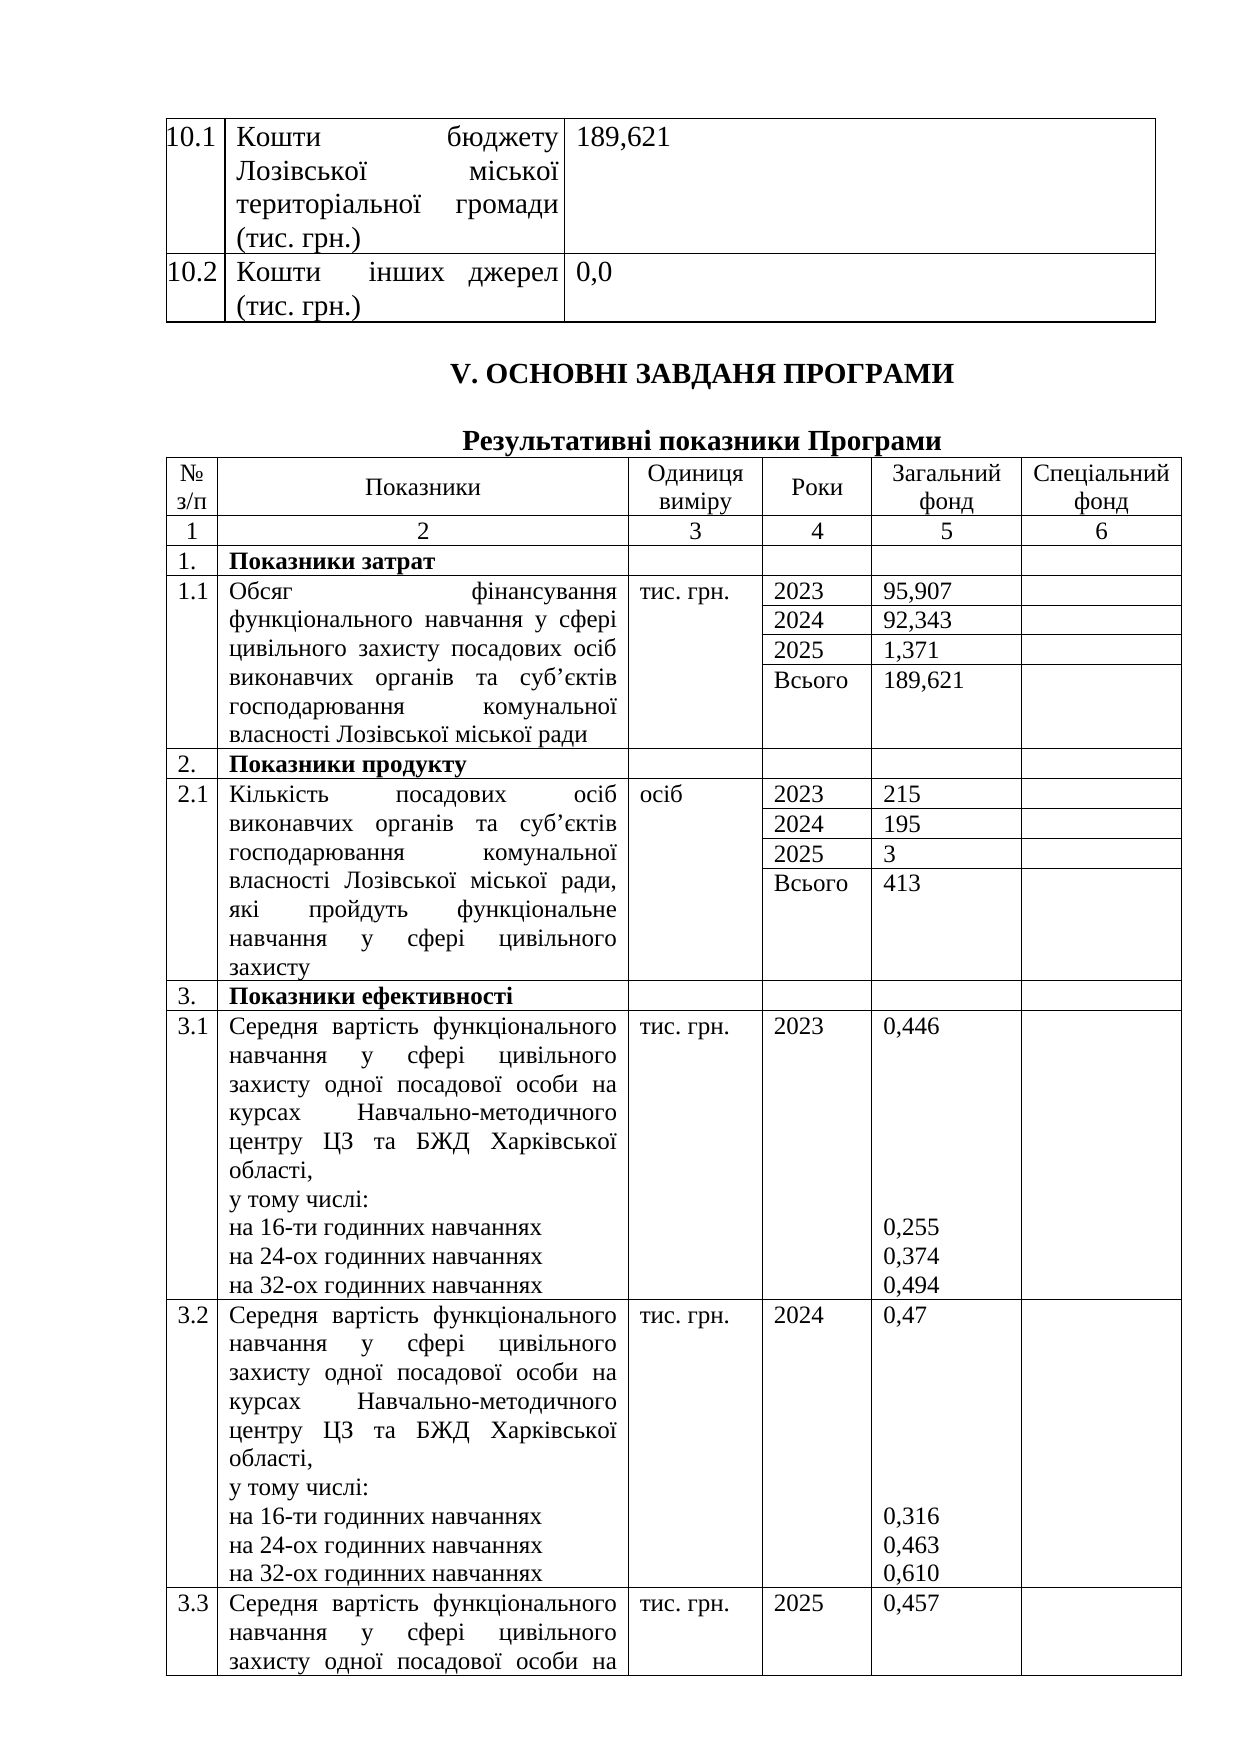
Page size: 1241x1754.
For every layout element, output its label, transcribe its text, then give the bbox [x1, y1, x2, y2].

text V. ОСНОВНІ ЗАВДАНЯ ПРОГРАМИ [252, 356, 1152, 389]
table_cell 189,621 [872, 665, 1021, 748]
table_cell 2024 [763, 809, 871, 838]
table_cell 2024 [763, 606, 871, 634]
table_cell [1022, 839, 1181, 867]
table_cell [1022, 1588, 1181, 1674]
table_cell [872, 546, 1021, 575]
table_cell [763, 749, 871, 778]
table_cell 2. [167, 749, 217, 778]
table_cell 2 [218, 516, 628, 545]
table_cell 2023 [763, 576, 871, 604]
table_cell Всього [763, 869, 871, 980]
table_cell [1022, 869, 1181, 980]
table_cell 1,371 [872, 635, 1021, 664]
table_header Спеціальний фонд [1022, 458, 1181, 515]
table_cell 195 [872, 809, 1021, 838]
table_cell 2025 [763, 839, 871, 867]
table_cell 0,446 0,255 0,374 0,494 [872, 1011, 1021, 1299]
table_cell 95,907 [872, 576, 1021, 604]
table_cell 2023 [763, 1011, 871, 1299]
table_cell [1022, 606, 1181, 634]
table_cell [629, 981, 762, 1010]
text Результативні показники Програми [177, 423, 1152, 457]
table_header № з/п [167, 458, 217, 515]
table_cell 3 [872, 839, 1021, 867]
table_cell [1022, 981, 1181, 1010]
table_header Загальний фонд [872, 458, 1021, 515]
table_cell 215 [872, 779, 1021, 808]
table_cell [1022, 635, 1181, 664]
table_cell 1.1 [167, 576, 217, 748]
table_cell 3.2 [167, 1300, 217, 1587]
table_cell [1022, 665, 1181, 748]
table_cell [872, 749, 1021, 778]
table_cell Середня вартість функціонального навчання у сфері цивільного захисту одної посадової особи на курсах Навчально-методичного центру ЦЗ та БЖД Харківської області, у тому числі: на 16-ти годинних навчаннях на 24-ох годинних навчаннях на 32-ох годинних навчаннях [218, 1011, 628, 1299]
table_header Роки [763, 458, 871, 515]
table_cell тис. грн. [629, 1588, 762, 1674]
table_cell 1. [167, 546, 217, 575]
table_cell 2023 [763, 779, 871, 808]
table_cell 2.1 [167, 779, 217, 980]
table_cell [629, 546, 762, 575]
table_cell Показники ефективності [218, 981, 628, 1010]
table_cell тис. грн. [629, 1300, 762, 1587]
table_cell Кількість посадових осіб виконавчих органів та суб’єктів господарювання комунальної власності Лозівської міської ради, які пройдуть функціональне навчання у сфері цивільного захисту [218, 779, 628, 980]
table_cell [763, 981, 871, 1010]
table_cell [1022, 576, 1181, 604]
table_cell 2025 [763, 635, 871, 664]
table_cell [629, 749, 762, 778]
table_cell Кошти інших джерел (тис. грн.) [226, 254, 564, 321]
table_cell 4 [763, 516, 871, 545]
table_cell 10.1 [167, 119, 224, 253]
table_cell 2024 [763, 1300, 871, 1587]
table_cell 3 [629, 516, 762, 545]
table_cell тис. грн. [629, 1011, 762, 1299]
table_cell 0,47 0,316 0,463 0,610 [872, 1300, 1021, 1587]
table_cell 3. [167, 981, 217, 1010]
table_cell 0,0 [565, 254, 1155, 321]
table_cell [1022, 809, 1181, 838]
table_cell Обсяг фінансування функціонального навчання у сфері цивільного захисту посадових осіб виконавчих органів та суб’єктів господарювання комунальної власності Лозівської міської ради [218, 576, 628, 748]
table_cell 10.2 [167, 254, 224, 321]
table_cell 413 [872, 869, 1021, 980]
table_cell 0,457 0,457 [872, 1588, 1021, 1674]
table_cell [1022, 1300, 1181, 1587]
table_cell [1022, 1011, 1181, 1299]
table_cell 2025 [763, 1588, 871, 1674]
table_cell [1022, 546, 1181, 575]
table_cell 1 [167, 516, 217, 545]
table_cell 189,621 [565, 119, 1155, 253]
table_cell [763, 546, 871, 575]
table_cell 3.3 [167, 1588, 217, 1674]
table_cell 6 [1022, 516, 1181, 545]
table_cell Кошти бюджету Лозівської міської територіальної громади (тис. грн.) [226, 119, 564, 253]
table_cell 5 [872, 516, 1021, 545]
table_cell 3.1 [167, 1011, 217, 1299]
table_cell [872, 981, 1021, 1010]
table_cell Показники продукту [218, 749, 628, 778]
table_cell [1022, 779, 1181, 808]
table_cell осіб [629, 779, 762, 980]
table_cell [1022, 749, 1181, 778]
table_cell 92,343 [872, 606, 1021, 634]
table_cell Показники затрат [218, 546, 628, 575]
table_header Показники [218, 458, 628, 515]
table_cell Всього [763, 665, 871, 748]
table_cell тис. грн. [629, 576, 762, 748]
table_header Одиниця виміру [629, 458, 762, 515]
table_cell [218, 1588, 628, 1674]
table_cell Середня вартість функціонального навчання у сфері цивільного захисту одної посадової особи на курсах Навчально-методичного центру ЦЗ та БЖД Харківської області, у тому числі: на 16-ти годинних навчаннях на 24-ох годинних навчаннях на 32-ох годинних навчаннях [218, 1300, 628, 1587]
